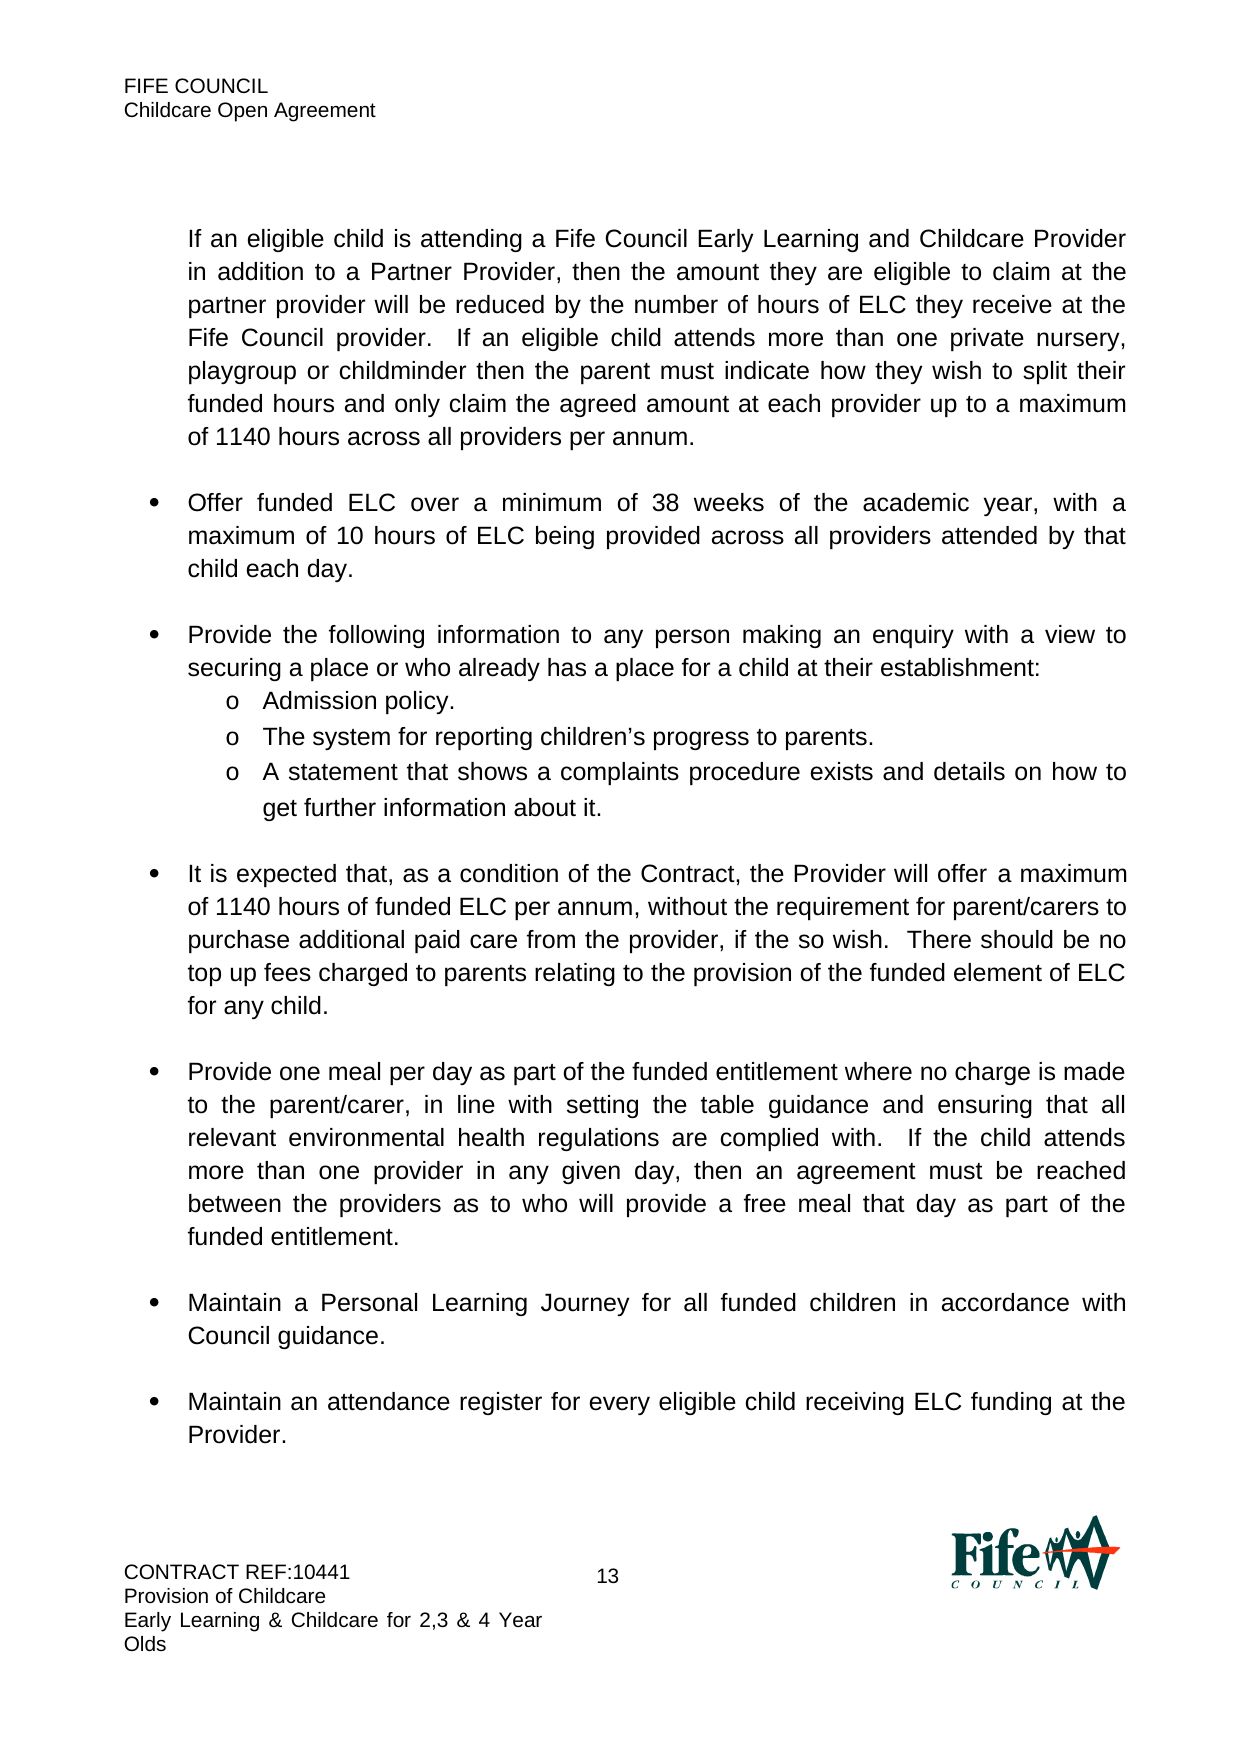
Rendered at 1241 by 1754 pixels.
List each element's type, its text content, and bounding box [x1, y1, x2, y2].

list Admission policy. [225, 686, 1128, 717]
picture [951, 1515, 1121, 1590]
list It is expected that, as a condition of the Contract, the Provider will offer a maximum of 1140 hours of funded ELC per annum, without the requirement for parent/carers to purchase additional paid care from the provider, if the so wish. There should be no top up fees charged to parents relating to the provision of the funded element of ELC for any child. [150, 859, 1128, 1019]
list Provide one meal per day as part of the funded entitlement where no charge is made to the parent/carer, in line with setting the table guidance and ensuring that all relevant environmental health regulations are complied with. If the child attends more than one provider in any given day, then an agreement must be reached between the providers as to who will provide a free meal that day as part of the funded entitlement. [150, 1057, 1128, 1251]
list A statement that shows a complaints procedure exists and details on how to get further information about it. [225, 757, 1128, 821]
text If an eligible child is attending a Fife Council Early Learning and Childcare Provider in addition to a Partner Provider, then the amount they are eligible to claim at the partner provider will be reduced by the number of hours of ELC they receive at the Fife Council provider. If an eligible child attends more than one private nursery, playgroup or childminder then the parent must indicate how they wish to split their funded hours and only claim the agreed amount at each provider up to a maximum of 1140 hours across all providers per annum. [187, 224, 1128, 451]
list Provide the following information to any person making an enquiry with a view to securing a place or who already has a place for a child at their establishment: [150, 620, 1128, 682]
list Maintain an attendance register for every eligible child receiving ELC funding at the Provider. [150, 1387, 1128, 1449]
list Maintain a Personal Learning Journey for all funded children in accordance with Council guidance. [150, 1288, 1128, 1350]
list The system for reporting children’s progress to parents. [225, 722, 1128, 753]
list Offer funded ELC over a minimum of 38 weeks of the academic year, with a maximum of 10 hours of ELC being provided across all providers attended by that child each day. [150, 488, 1128, 583]
